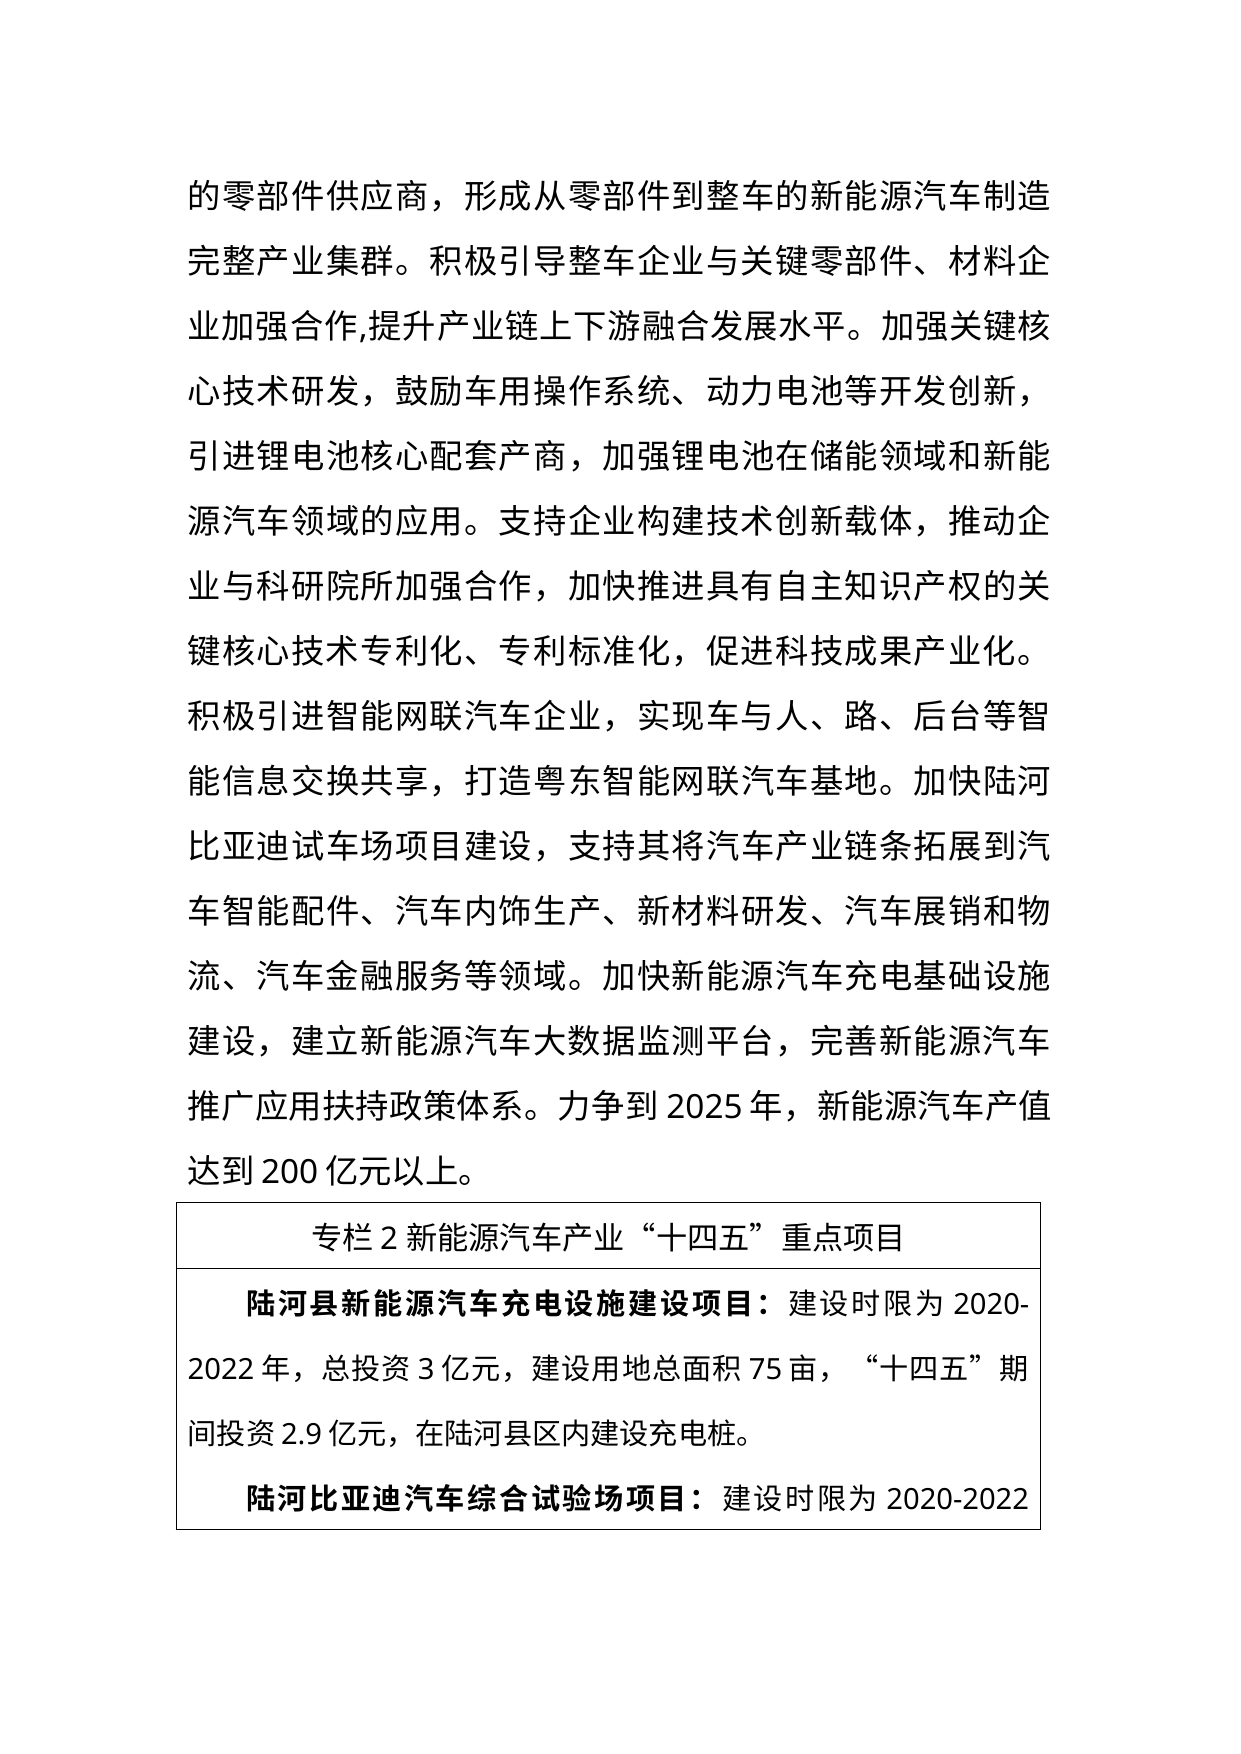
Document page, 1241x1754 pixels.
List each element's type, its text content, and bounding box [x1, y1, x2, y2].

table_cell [177, 1269, 1040, 1529]
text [187, 162, 1053, 1202]
table_header 专栏2 新能源汽车产业“十四五”重点项目 [177, 1203, 1040, 1268]
